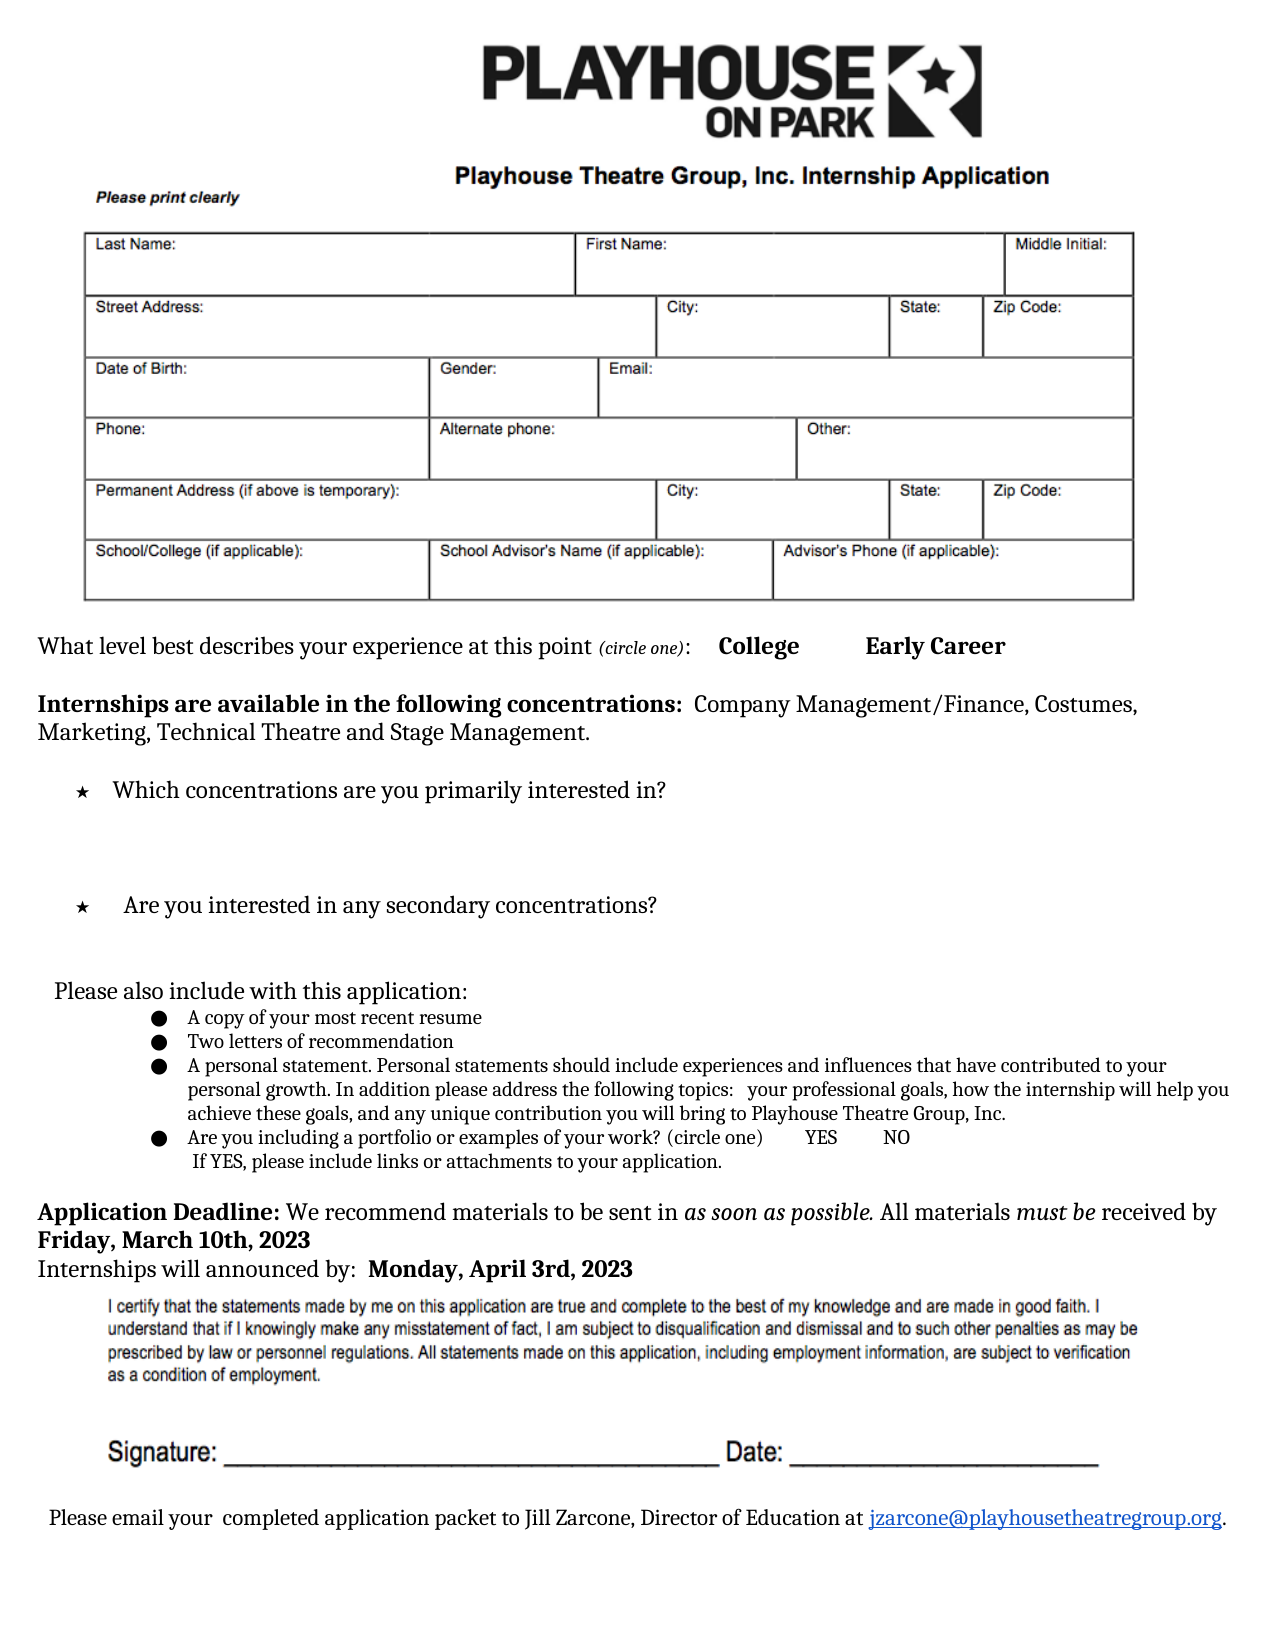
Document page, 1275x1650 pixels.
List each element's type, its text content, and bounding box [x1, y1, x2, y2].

list Which concentrations are you primarily interested in? [75, 776, 1237, 804]
text Please also include with this application: [0, 977, 1237, 1006]
list Two letters of recommendation [150, 1030, 1237, 1054]
text Internships will announced by: Monday, April 3rd, 2023 [37, 1255, 1237, 1284]
picture [44, 1283, 1150, 1490]
text If YES, please include links or attachments to your application. [187, 1149, 1237, 1173]
text What level best describes your experience at this point (circle one): College Early Career [0, 632, 1237, 661]
list A personal statement. Personal statements should include experiences and influences that have contributed to your personal growth. In addition please address the following topics: your professional goals, how the internship will help you achieve these goals, and any unique contribution you will bring to Playhouse Theatre Group, Inc. [150, 1054, 1237, 1126]
text Please email your completed application packet to Jill Zarcone, Director of Education at jzarcone@playhousetheatregroup.org. [0, 1504, 1237, 1531]
text Internships are available in the following concentrations: Company Management/Finance, Costumes, Education, Marketing, Technical Theatre and Stage Management. [0, 689, 1237, 747]
list A copy of your most recent resume [150, 1006, 1237, 1030]
list Are you interested in any secondary concentrations? [75, 891, 1237, 919]
list Are you including a portfolio or examples of your work? (circle one) YES NO [150, 1126, 1237, 1149]
text Application Deadline: We recommend materials to be sent in as soon as possible. All materials must be received by Friday, March 10th, 2023 [37, 1197, 1237, 1255]
picture [37, 37, 1234, 604]
